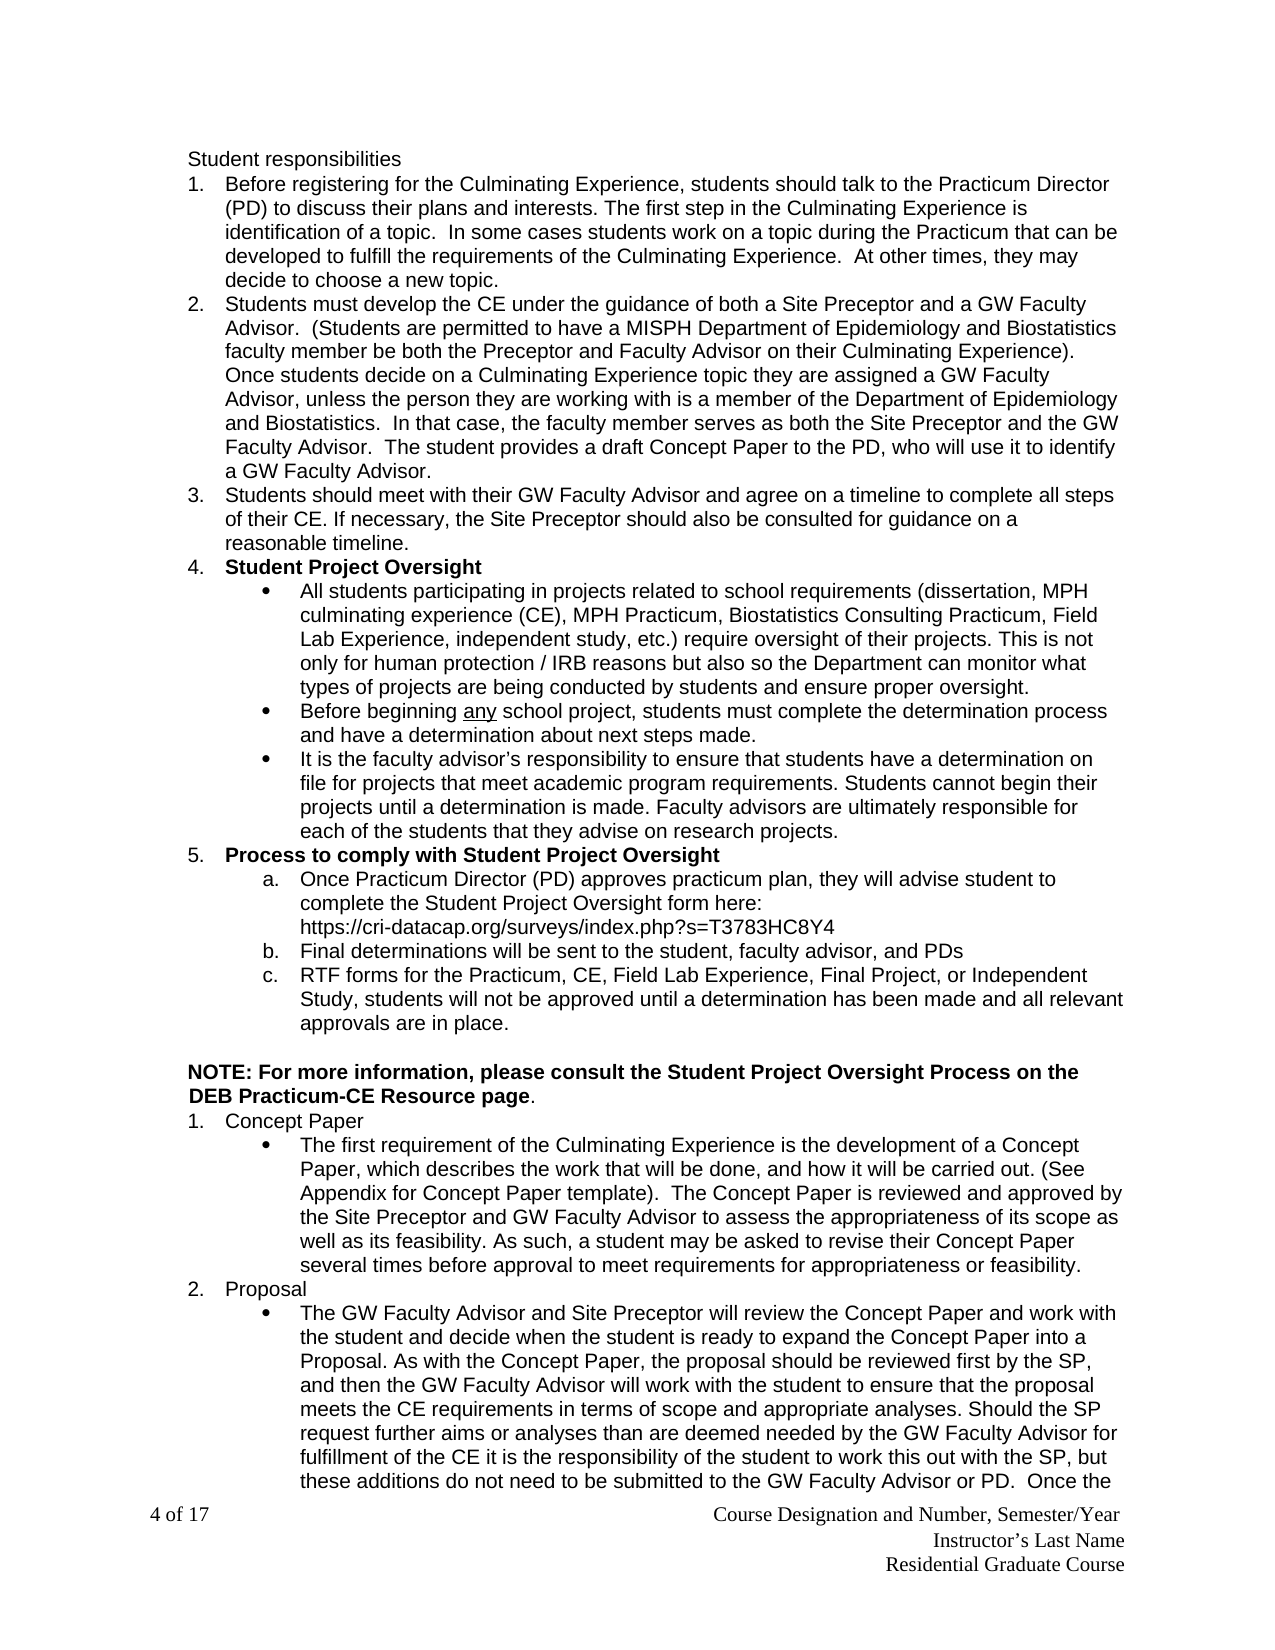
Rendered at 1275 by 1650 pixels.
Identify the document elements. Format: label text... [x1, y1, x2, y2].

list Students must develop the CE under the guidance of both a Site Preceptor and a GW Faculty Advisor. (Students are permitted to have a MISPH Department of Epidemiology and Biostatistics faculty member be both the Preceptor and Faculty Advisor on their Culminating Experience). Once students decide on a Culminating Experience topic they are assigned a GW Faculty Advisor, unless the person they are working with is a member of the Department of Epidemiology and Biostatistics. In that case, the faculty member serves as both the Site Preceptor and the GW Faculty Advisor. The student provides a draft Concept Paper to the PD, who will use it to identify a GW Faculty Advisor. [187, 291, 1125, 483]
list Before registering for the Culminating Experience, students should talk to the Practicum Director (PD) to discuss their plans and interests. The first step in the Culminating Experience is identification of a topic. In some cases students work on a topic during the Practicum that can be developed to fulfill the requirements of the Culminating Experience. At other times, they may decide to choose a new topic. [187, 172, 1125, 291]
list Final determinations will be sent to the student, faculty advisor, and PDs [262, 939, 1125, 963]
text NOTE: For more information, please consult the Student Project Oversight Process on the DEB Practicum-CE Resource page. [187, 1059, 1125, 1108]
list Process to comply with Student Project Oversight [187, 843, 1125, 867]
list Concept Paper [187, 1109, 1125, 1133]
list RTF forms for the Practicum, CE, Field Lab Experience, Final Project, or Independent Study, students will not be approved until a determination has been made and all relevant approvals are in place. [262, 963, 1125, 1034]
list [262, 1301, 1125, 1493]
list The first requirement of the Culminating Experience is the development of a Concept Paper, which describes the work that will be done, and how it will be carried out. (See Appendix for Concept Paper template). The Concept Paper is reviewed and approved by the Site Preceptor and GW Faculty Advisor to assess the appropriateness of its scope as well as its feasibility. As such, a student may be asked to revise their Concept Paper several times before approval to meet requirements for appropriateness or feasibility. [262, 1133, 1125, 1277]
list Once Practicum Director (PD) approves practicum plan, they will advise student to complete the Student Project Oversight form here: https://cri-datacap.org/surveys/index.php?s=T3783HC8Y4 [262, 867, 1125, 939]
list Proposal [187, 1277, 1125, 1301]
list Student Project Oversight [187, 555, 1125, 579]
list Before beginning any school project, students must complete the determination process and have a determination about next steps made. [262, 699, 1125, 747]
text Student responsibilities [187, 147, 1125, 171]
list All students participating in projects related to school requirements (dissertation, MPH culminating experience (CE), MPH Practicum, Biostatistics Consulting Practicum, Field Lab Experience, independent study, etc.) require oversight of their projects. This is not only for human protection / IRB reasons but also so the Department can monitor what types of projects are being conducted by students and ensure proper oversight. [262, 579, 1125, 699]
list It is the faculty advisor’s responsibility to ensure that students have a determination on file for projects that meet academic program requirements. Students cannot begin their projects until a determination is made. Faculty advisors are ultimately responsible for each of the students that they advise on research projects. [262, 747, 1125, 843]
list Students should meet with their GW Faculty Advisor and agree on a timeline to complete all steps of their CE. If necessary, the Site Preceptor should also be consulted for guidance on a reasonable timeline. [187, 483, 1125, 555]
